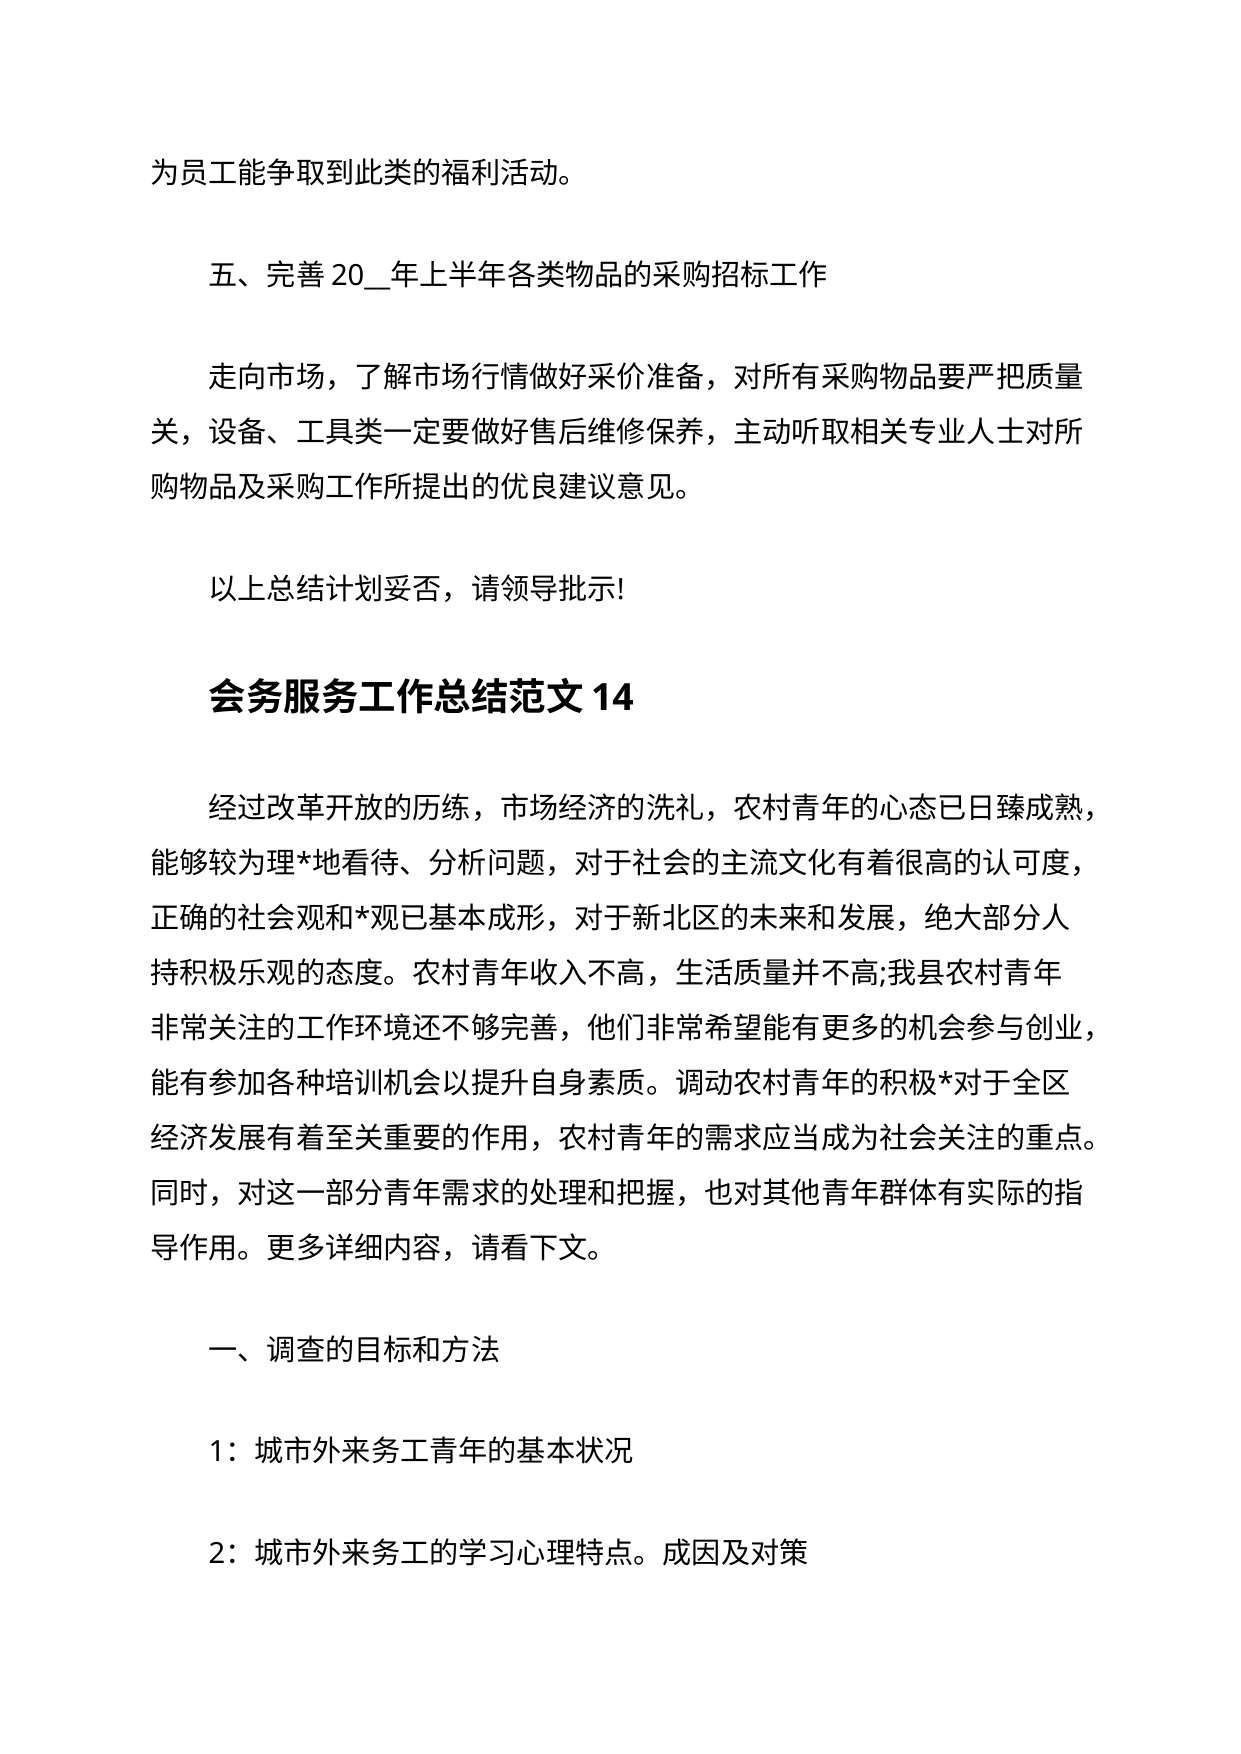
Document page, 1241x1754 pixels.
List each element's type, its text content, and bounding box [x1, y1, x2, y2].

text 一、调查的目标和方法 [150, 1326, 1090, 1368]
text 以上总结计划妥否，请领导批示! [150, 565, 1090, 608]
text 会务服务工作总结范文14 [150, 667, 1090, 722]
text 1：城市外来务工青年的基本状况 [150, 1428, 1090, 1470]
text 走向市场，了解市场行情做好采价准备，对所有采购物品要严把质量关，设备、工具类一定要做好售后维修保养，主动听取相关专业人士对所购物品及采购工作所提出的优良建议意见。 [150, 354, 1090, 506]
text 五、完善20__年上半年各类物品的采购招标工作 [150, 252, 1090, 294]
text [150, 150, 1090, 192]
text 2：城市外来务工的学习心理特点。成因及对策 [150, 1530, 1090, 1572]
text 经过改革开放的历练，市场经济的洗礼，农村青年的心态已日臻成熟，能够较为理*地看待、分析问题，对于社会的主流文化有着很高的认可度，正确的社会观和*观已基本成形，对于新北区的未来和发展，绝大部分人持积极乐观的态度。农村青年收入不高，生活质量并不高;我县农村青年非常关注的工作环境还不够完善，他们非常希望能有更多的机会参与创业，能有参加各种培训机会以提升自身素质。调动农村青年的积极*对于全区经济发展有着至关重要的作用，农村青年的需求应当成为社会关注的重点。同时，对这一部分青年需求的处理和把握，也对其他青年群体有实际的指导作用。更多详细内容，请看下文。 [150, 785, 1090, 1267]
